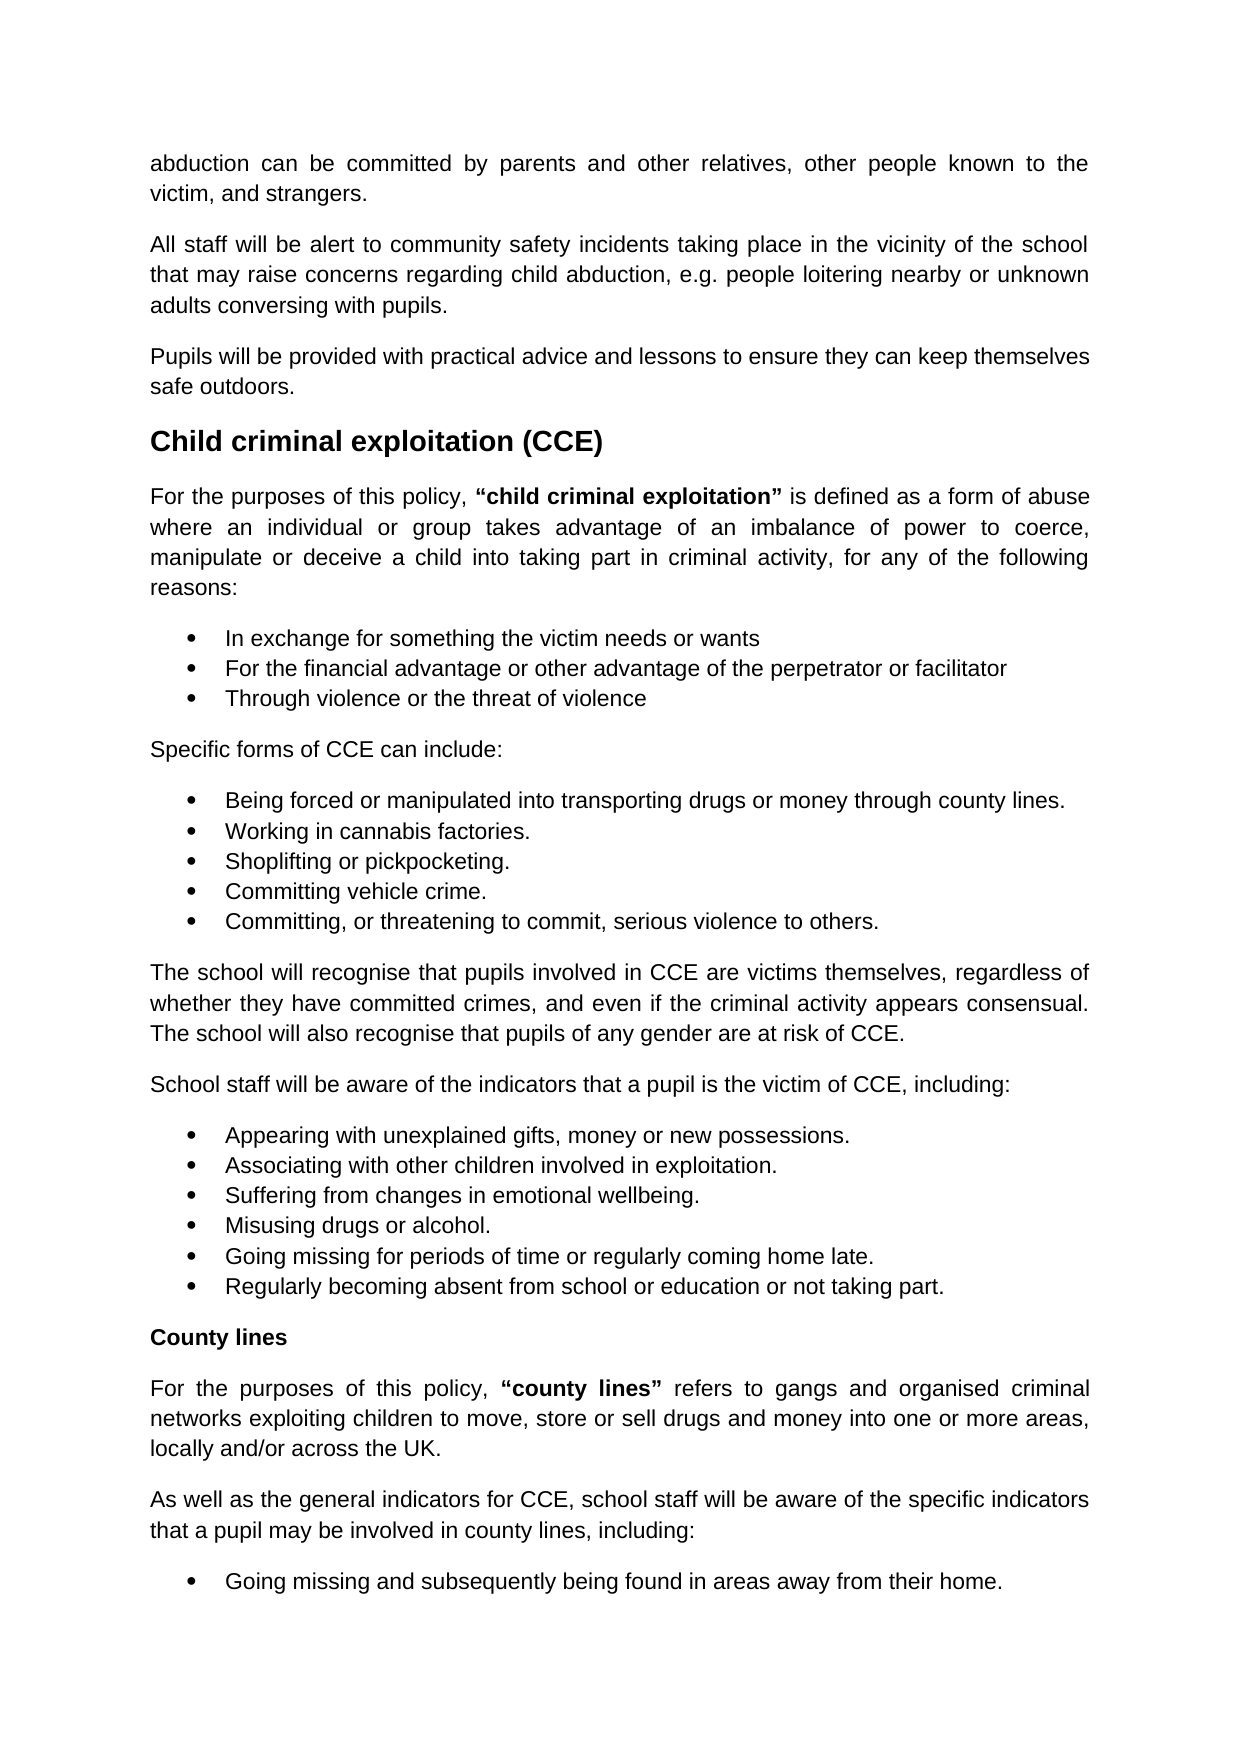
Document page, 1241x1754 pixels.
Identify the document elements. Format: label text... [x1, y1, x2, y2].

list Committing, or threatening to commit, serious violence to others. [187, 908, 1090, 935]
text Child criminal exploitation (CCE) [150, 424, 1090, 457]
list For the financial advantage or other advantage of the perpetrator or facilitator [187, 655, 1090, 682]
list Suffering from changes in emotional wellbeing. [187, 1182, 1090, 1209]
list Regularly becoming absent from school or education or not taking part. [187, 1273, 1090, 1299]
text The school will recognise that pupils involved in CCE are victims themselves, regardless of whether they have committed crimes, and even if the criminal activity appears consensual. The school will also recognise that pupils of any gender are at risk of CCE. [150, 959, 1090, 1046]
list Through violence or the threat of violence [187, 685, 1090, 712]
text As well as the general indicators for CCE, school staff will be aware of the specific indicators that a pupil may be involved in county lines, including: [150, 1486, 1090, 1543]
list Associating with other children involved in exploitation. [187, 1152, 1090, 1178]
list Shoplifting or pickpocketing. [187, 848, 1090, 874]
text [150, 150, 1090, 207]
list In exchange for something the victim needs or wants [187, 625, 1090, 651]
text For the purposes of this policy, “child criminal exploitation” is defined as a form of abuse where an individual or group takes advantage of an imbalance of power to coerce, manipulate or deceive a child into taking part in criminal activity, for any of the following reasons: [150, 483, 1090, 600]
text County lines [150, 1324, 1090, 1350]
list Going missing and subsequently being found in areas away from their home. [187, 1568, 1090, 1594]
text School staff will be aware of the indicators that a pupil is the victim of CCE, including: [150, 1071, 1090, 1097]
list Being forced or manipulated into transporting drugs or money through county lines. [187, 787, 1090, 814]
list Committing vehicle crime. [187, 878, 1090, 904]
list Misusing drugs or alcohol. [187, 1212, 1090, 1239]
text Pupils will be provided with practical advice and lessons to ensure they can keep themselves safe outdoors. [150, 343, 1090, 399]
text Specific forms of CCE can include: [150, 736, 1090, 763]
list Appearing with unexplained gifts, money or new possessions. [187, 1122, 1090, 1148]
text All staff will be alert to community safety incidents taking place in the vicinity of the school that may raise concerns regarding child abduction, e.g. people loitering nearby or unknown adults conversing with pupils. [150, 231, 1090, 318]
text For the purposes of this policy, “county lines” refers to gangs and organised criminal networks exploiting children to move, store or sell drugs and money into one or more areas, locally and/or across the UK. [150, 1375, 1090, 1462]
list Working in cannabis factories. [187, 818, 1090, 844]
list Going missing for periods of time or regularly coming home late. [187, 1243, 1090, 1269]
